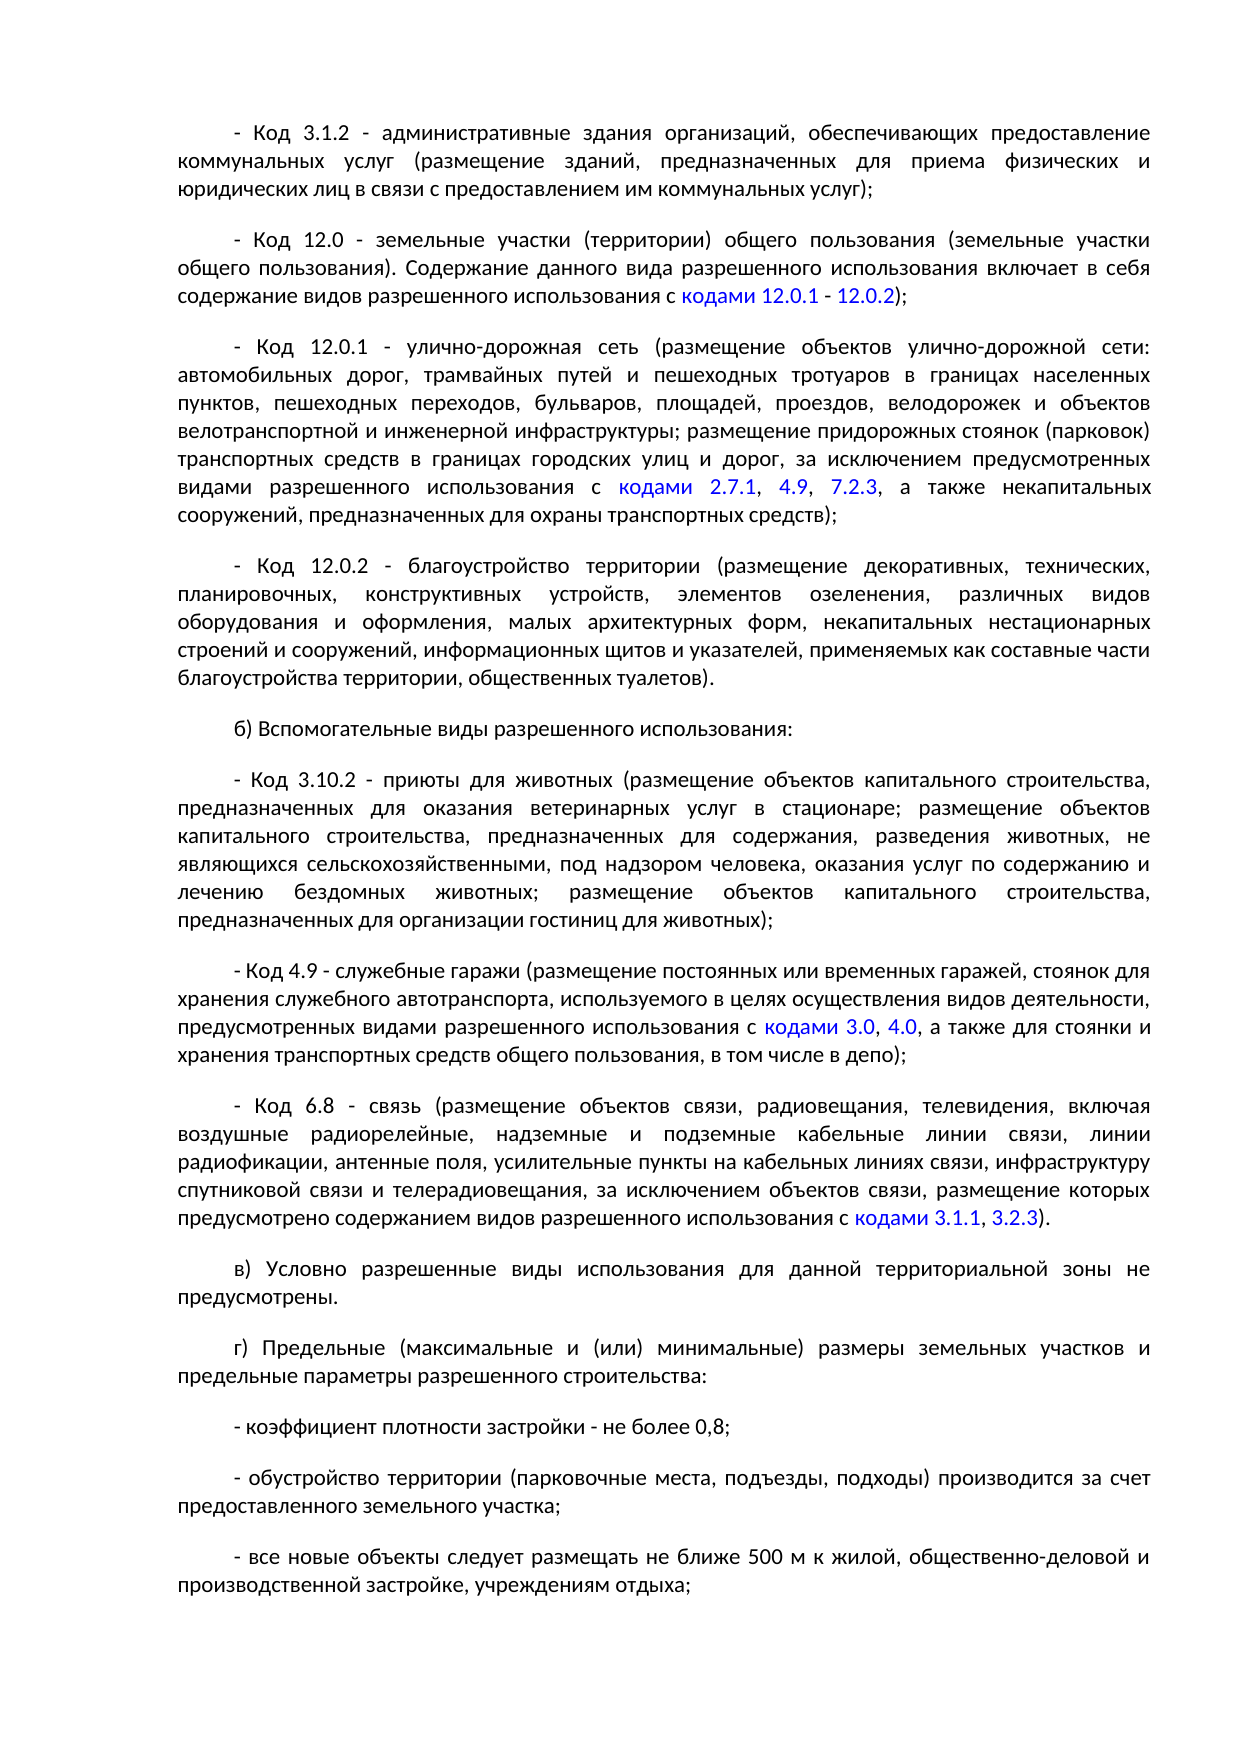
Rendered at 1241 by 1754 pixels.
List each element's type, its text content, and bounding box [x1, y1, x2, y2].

text - коэффициент плотности застройки - не более 0,8; [177, 1412, 1152, 1440]
text - все новые объекты следует размещать не ближе 500 м к жилой, общественно-деловой и производственной застройке, учреждениям отдыха; [177, 1542, 1152, 1598]
text г) Предельные (максимальные и (или) минимальные) размеры земельных участков и предельные параметры разрешенного строительства: [177, 1333, 1152, 1389]
text - Код 6.8 - связь (размещение объектов связи, радиовещания, телевидения, включая воздушные радиорелейные, надземные и подземные кабельные линии связи, линии радиофикации, антенные поля, усилительные пункты на кабельных линиях связи, инфраструктуру спутниковой связи и телерадиовещания, за исключением объектов связи, размещение которых предусмотрено содержанием видов разрешенного использования с кодами 3.1.1, 3.2.3). [177, 1091, 1152, 1231]
text - Код 3.1.2 - административные здания организаций, обеспечивающих предоставление коммунальных услуг (размещение зданий, предназначенных для приема физических и юридических лиц в связи с предоставлением им коммунальных услуг); [177, 118, 1152, 202]
text - Код 12.0.2 - благоустройство территории (размещение декоративных, технических, планировочных, конструктивных устройств, элементов озеленения, различных видов оборудования и оформления, малых архитектурных форм, некапитальных нестационарных строений и сооружений, информационных щитов и указателей, применяемых как составные части благоустройства территории, общественных туалетов). [177, 551, 1152, 691]
text б) Вспомогательные виды разрешенного использования: [177, 714, 1152, 742]
text в) Условно разрешенные виды использования для данной территориальной зоны не предусмотрены. [177, 1254, 1152, 1310]
text - Код 12.0.1 - улично-дорожная сеть (размещение объектов улично-дорожной сети: автомобильных дорог, трамвайных путей и пешеходных тротуаров в границах населенных пунктов, пешеходных переходов, бульваров, площадей, проездов, велодорожек и объектов велотранспортной и инженерной инфраструктуры; размещение придорожных стоянок (парковок) транспортных средств в границах городских улиц и дорог, за исключением предусмотренных видами разрешенного использования с кодами 2.7.1, 4.9, 7.2.3, а также некапитальных сооружений, предназначенных для охраны транспортных средств); [177, 332, 1152, 528]
text - Код 4.9 - служебные гаражи (размещение постоянных или временных гаражей, стоянок для хранения служебного автотранспорта, используемого в целях осуществления видов деятельности, предусмотренных видами разрешенного использования с кодами 3.0, 4.0, а также для стоянки и хранения транспортных средств общего пользования, в том числе в депо); [177, 956, 1152, 1068]
text - обустройство территории (парковочные места, подъезды, подходы) производится за счет предоставленного земельного участка; [177, 1463, 1152, 1519]
text - Код 3.10.2 - приюты для животных (размещение объектов капитального строительства, предназначенных для оказания ветеринарных услуг в стационаре; размещение объектов капитального строительства, предназначенных для содержания, разведения животных, не являющихся сельскохозяйственными, под надзором человека, оказания услуг по содержанию и лечению бездомных животных; размещение объектов капитального строительства, предназначенных для организации гостиниц для животных); [177, 765, 1152, 933]
text - Код 12.0 - земельные участки (территории) общего пользования (земельные участки общего пользования). Содержание данного вида разрешенного использования включает в себя содержание видов разрешенного использования с кодами 12.0.1 - 12.0.2); [177, 225, 1152, 309]
